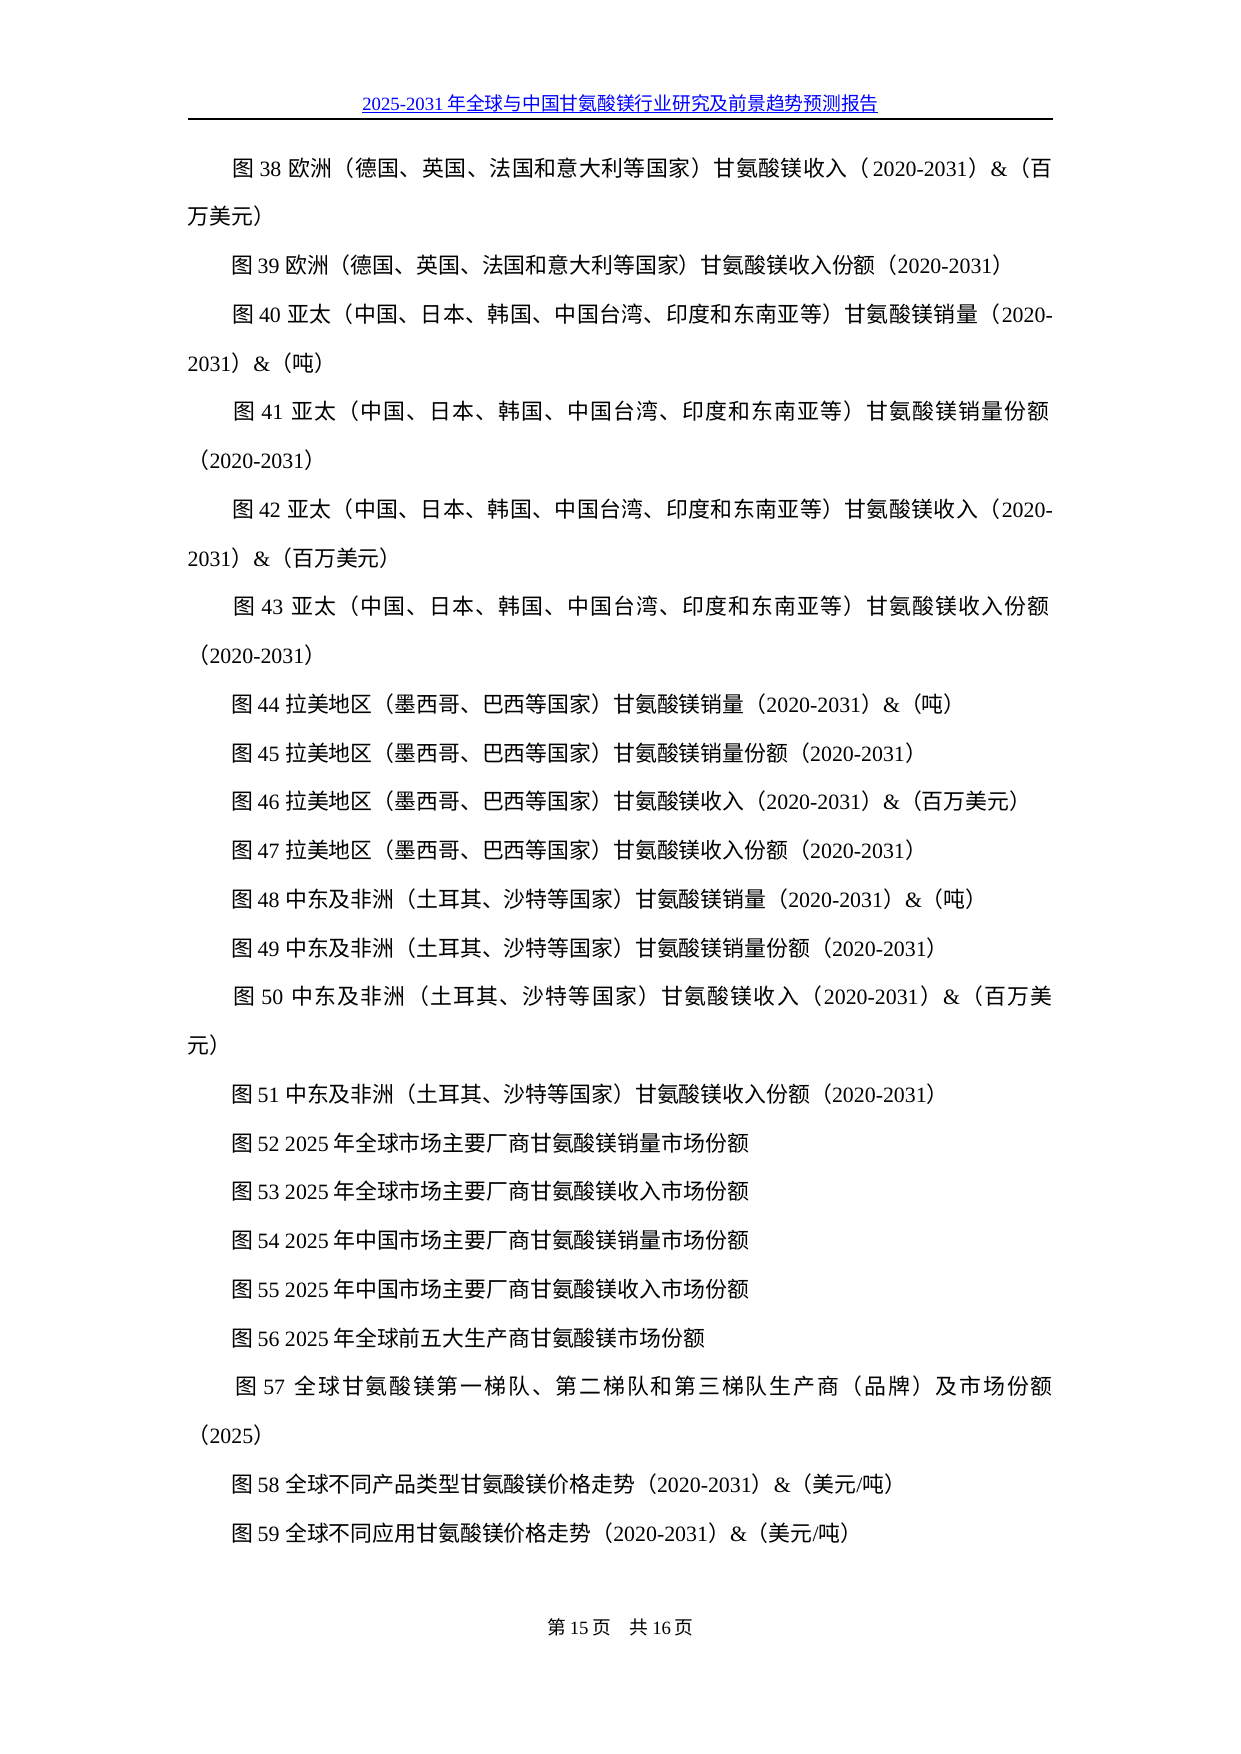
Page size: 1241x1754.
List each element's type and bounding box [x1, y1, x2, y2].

text [187, 150, 1053, 1548]
